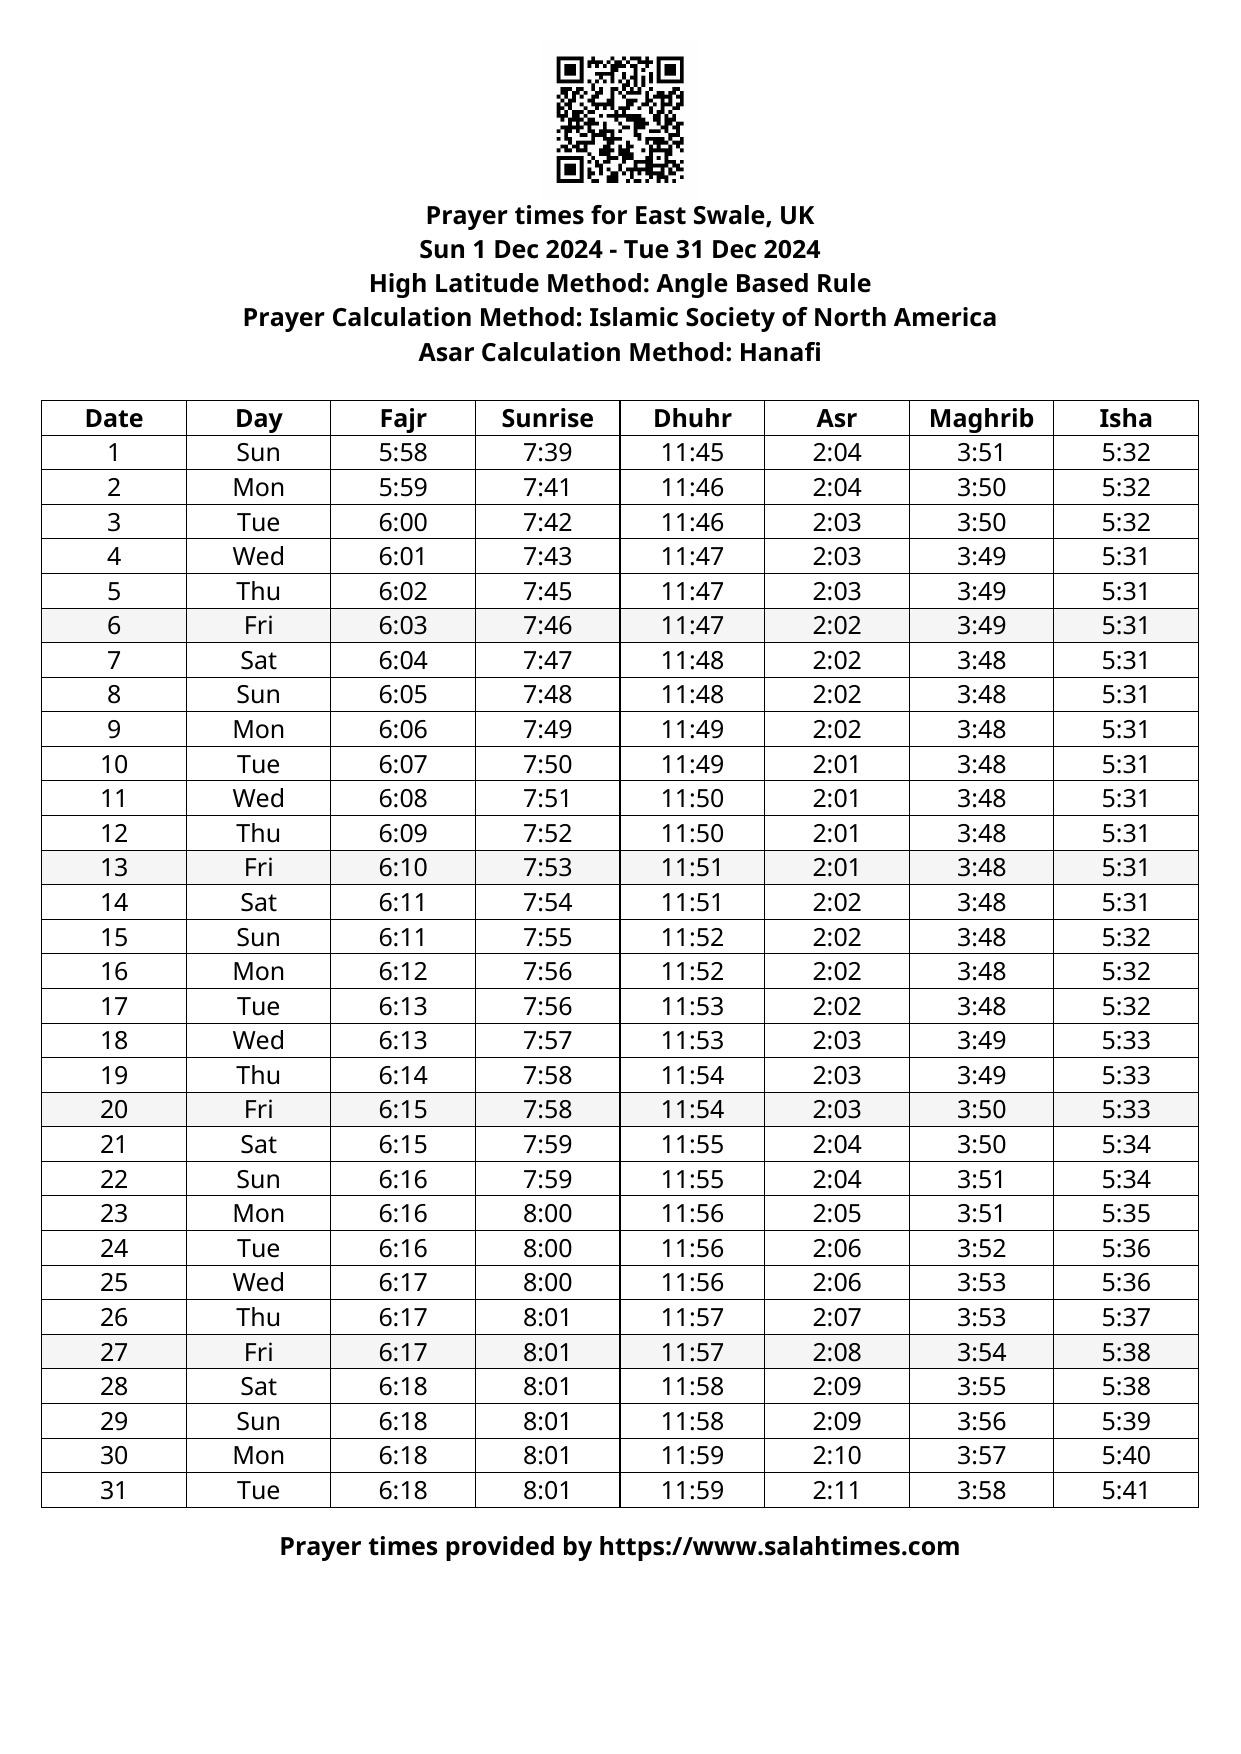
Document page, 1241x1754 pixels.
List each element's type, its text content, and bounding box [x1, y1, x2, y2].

table_cell 29 [42, 1404, 186, 1437]
text Sun 1 Dec 2024 - Tue 31 Dec 2024 [42, 232, 1198, 266]
table_cell 5:32 [1054, 920, 1198, 953]
table_cell 2:11 [765, 1473, 909, 1507]
table_cell 25 [42, 1266, 186, 1299]
table_cell 5:31 [1054, 678, 1198, 711]
table_cell Tue [187, 747, 330, 780]
table_cell 2:06 [765, 1266, 909, 1299]
table_cell 14 [42, 885, 186, 919]
table_cell 11:54 [621, 1058, 764, 1092]
table_cell 8:01 [476, 1335, 619, 1368]
table_cell 2:04 [765, 1162, 909, 1195]
table_cell 11:47 [621, 539, 764, 573]
table_header Dhuhr [621, 401, 764, 434]
table_cell 5:36 [1054, 1266, 1198, 1299]
table_cell 2:09 [765, 1404, 909, 1437]
table_cell 6:16 [331, 1231, 475, 1264]
table_cell 6:07 [331, 747, 475, 780]
table_cell 6:12 [331, 954, 475, 988]
table_cell 7:56 [476, 989, 619, 1022]
table_cell 5:41 [1054, 1473, 1198, 1507]
table_cell 2:01 [765, 851, 909, 884]
table_cell 7:39 [476, 436, 619, 469]
table_cell 5:31 [1054, 609, 1198, 642]
table_cell Mon [187, 954, 330, 988]
table_cell 6:13 [331, 989, 475, 1022]
table_cell 11:59 [621, 1473, 764, 1507]
table_cell 3:51 [910, 436, 1053, 469]
table_cell 6:09 [331, 816, 475, 849]
table_cell 11:46 [621, 505, 764, 538]
table_cell 4 [42, 539, 186, 573]
table_cell 2:02 [765, 712, 909, 746]
table_cell 3:50 [910, 1093, 1053, 1126]
table_header Day [187, 401, 330, 434]
table_cell 8:01 [476, 1404, 619, 1437]
table_cell 3:53 [910, 1300, 1053, 1334]
table_cell 11:57 [621, 1335, 764, 1368]
table_cell 11:57 [621, 1300, 764, 1334]
table_cell 3:49 [910, 539, 1053, 573]
table_cell 2:02 [765, 920, 909, 953]
table_cell 5:32 [1054, 470, 1198, 504]
table_header Isha [1054, 401, 1198, 434]
table_cell 8:01 [476, 1369, 619, 1403]
table_cell Fri [187, 609, 330, 642]
table_cell 6:05 [331, 678, 475, 711]
table_cell 11:49 [621, 712, 764, 746]
table_cell 9 [42, 712, 186, 746]
table_cell 2:03 [765, 539, 909, 573]
table_cell 6:13 [331, 1024, 475, 1057]
table_cell Mon [187, 1196, 330, 1230]
table_cell 6:03 [331, 609, 475, 642]
table_cell 11:55 [621, 1162, 764, 1195]
table_cell 2:04 [765, 470, 909, 504]
table_cell 5:58 [331, 436, 475, 469]
table_cell 11:56 [621, 1266, 764, 1299]
table_cell 11:52 [621, 954, 764, 988]
table_cell 5:33 [1054, 1093, 1198, 1126]
table_cell 3:57 [910, 1439, 1053, 1472]
table_cell 5 [42, 574, 186, 607]
table_cell Mon [187, 712, 330, 746]
table_cell 3:48 [910, 643, 1053, 677]
table_cell 5:31 [1054, 781, 1198, 815]
table_cell 2 [42, 470, 186, 504]
table_cell 7:41 [476, 470, 619, 504]
table_cell Fri [187, 1093, 330, 1126]
table_cell 3:49 [910, 1058, 1053, 1092]
table_cell 5:31 [1054, 747, 1198, 780]
table_cell 7:55 [476, 920, 619, 953]
table_cell 11:47 [621, 574, 764, 607]
table_cell 16 [42, 954, 186, 988]
table_cell Fri [187, 1335, 330, 1368]
table_cell 5:59 [331, 470, 475, 504]
table_cell 2:02 [765, 643, 909, 677]
table_cell 6:15 [331, 1093, 475, 1126]
table_cell 3:49 [910, 1024, 1053, 1057]
table_header Asr [765, 401, 909, 434]
table_cell 15 [42, 920, 186, 953]
table_cell Sat [187, 1127, 330, 1161]
table_cell 2:02 [765, 885, 909, 919]
table_cell 11:52 [621, 920, 764, 953]
table_cell 11:45 [621, 436, 764, 469]
table_cell 11 [42, 781, 186, 815]
table_cell 21 [42, 1127, 186, 1161]
table_cell Mon [187, 1439, 330, 1472]
table_cell 2:05 [765, 1196, 909, 1230]
table_cell 11:51 [621, 851, 764, 884]
table_cell 11:49 [621, 747, 764, 780]
table_cell 8:01 [476, 1473, 619, 1507]
table_cell 7:53 [476, 851, 619, 884]
table_cell 6:18 [331, 1369, 475, 1403]
table_cell 11:50 [621, 816, 764, 849]
table_cell 3:48 [910, 851, 1053, 884]
table_cell 5:40 [1054, 1439, 1198, 1472]
table_cell 11:46 [621, 470, 764, 504]
table_cell 8 [42, 678, 186, 711]
text Prayer Calculation Method: Islamic Society of North America [42, 300, 1198, 334]
table_cell 11:48 [621, 643, 764, 677]
table_cell 6:08 [331, 781, 475, 815]
table_cell 6:18 [331, 1473, 475, 1507]
table_cell Fri [187, 851, 330, 884]
table_cell 7:52 [476, 816, 619, 849]
table_cell 7:47 [476, 643, 619, 677]
table_cell 3:48 [910, 712, 1053, 746]
table_cell 5:32 [1054, 954, 1198, 988]
table_cell 6:18 [331, 1404, 475, 1437]
table_cell 5:32 [1054, 436, 1198, 469]
table_cell 6:16 [331, 1196, 475, 1230]
table_cell 2:03 [765, 1024, 909, 1057]
table_cell 11:59 [621, 1439, 764, 1472]
table_cell 3:48 [910, 747, 1053, 780]
table_header Maghrib [910, 401, 1053, 434]
table_cell 8:00 [476, 1196, 619, 1230]
table_cell 5:38 [1054, 1369, 1198, 1403]
table_cell 6:15 [331, 1127, 475, 1161]
table_cell 6:06 [331, 712, 475, 746]
table_cell 7:51 [476, 781, 619, 815]
table_cell 6:02 [331, 574, 475, 607]
table_cell 8:01 [476, 1439, 619, 1472]
table_cell 26 [42, 1300, 186, 1334]
table_cell 6:17 [331, 1335, 475, 1368]
table_cell 2:03 [765, 505, 909, 538]
table_cell 5:38 [1054, 1335, 1198, 1368]
table_cell 6:11 [331, 885, 475, 919]
text High Latitude Method: Angle Based Rule [42, 266, 1198, 300]
text Prayer times for East Swale, UK [42, 198, 1198, 232]
table_cell 6:04 [331, 643, 475, 677]
table_cell 5:31 [1054, 885, 1198, 919]
table_cell 3:49 [910, 574, 1053, 607]
table_cell 11:58 [621, 1404, 764, 1437]
table_cell 17 [42, 989, 186, 1022]
table_cell 27 [42, 1335, 186, 1368]
table_cell 7:45 [476, 574, 619, 607]
table_cell 2:04 [765, 1127, 909, 1161]
table_cell 7:54 [476, 885, 619, 919]
table_cell 3:48 [910, 781, 1053, 815]
table_cell 6:00 [331, 505, 475, 538]
table_cell 2:01 [765, 816, 909, 849]
table_cell 18 [42, 1024, 186, 1057]
table_cell 7:56 [476, 954, 619, 988]
table_cell Sat [187, 885, 330, 919]
table_cell 2:09 [765, 1369, 909, 1403]
table_cell 20 [42, 1093, 186, 1126]
table_cell 7:48 [476, 678, 619, 711]
table_cell Tue [187, 989, 330, 1022]
table_cell 2:03 [765, 574, 909, 607]
table_cell 5:33 [1054, 1024, 1198, 1057]
table_cell 11:51 [621, 885, 764, 919]
table_cell 7:43 [476, 539, 619, 573]
table_cell Wed [187, 539, 330, 573]
table_cell 3:48 [910, 920, 1053, 953]
table_cell Wed [187, 1024, 330, 1057]
table_cell 5:31 [1054, 539, 1198, 573]
table_cell 2:02 [765, 989, 909, 1022]
table_cell 5:31 [1054, 712, 1198, 746]
table_cell 7:57 [476, 1024, 619, 1057]
table_cell 7:58 [476, 1093, 619, 1126]
table_cell 3:48 [910, 816, 1053, 849]
table_cell 5:34 [1054, 1162, 1198, 1195]
table_cell 2:04 [765, 436, 909, 469]
table_cell 6:17 [331, 1266, 475, 1299]
table_cell 2:08 [765, 1335, 909, 1368]
table_cell Mon [187, 470, 330, 504]
table_cell 6:10 [331, 851, 475, 884]
table_cell 5:34 [1054, 1127, 1198, 1161]
table_cell 12 [42, 816, 186, 849]
table_cell 7:59 [476, 1162, 619, 1195]
table_cell 2:02 [765, 609, 909, 642]
table_cell 11:47 [621, 609, 764, 642]
table_cell 3:58 [910, 1473, 1053, 1507]
table_cell Thu [187, 1058, 330, 1092]
table_cell 3:48 [910, 885, 1053, 919]
table_cell 5:35 [1054, 1196, 1198, 1230]
table_cell 7:49 [476, 712, 619, 746]
table_cell Wed [187, 1266, 330, 1299]
table_cell Thu [187, 574, 330, 607]
table_cell 1 [42, 436, 186, 469]
table_cell 30 [42, 1439, 186, 1472]
table_cell 11:53 [621, 989, 764, 1022]
table_cell 11:53 [621, 1024, 764, 1057]
table_cell Sun [187, 1404, 330, 1437]
table_cell 31 [42, 1473, 186, 1507]
table_cell 6:14 [331, 1058, 475, 1092]
table_cell 11:56 [621, 1196, 764, 1230]
table_cell 3:48 [910, 989, 1053, 1022]
table_cell Tue [187, 505, 330, 538]
table_cell 3:49 [910, 609, 1053, 642]
table_cell 3:54 [910, 1335, 1053, 1368]
table_cell 7:50 [476, 747, 619, 780]
table_cell 3:52 [910, 1231, 1053, 1264]
table_cell 2:02 [765, 678, 909, 711]
table_cell 6 [42, 609, 186, 642]
table_cell 11:54 [621, 1093, 764, 1126]
table_header Sunrise [476, 401, 619, 434]
table_cell 11:58 [621, 1369, 764, 1403]
table_cell 6:18 [331, 1439, 475, 1472]
table_cell 5:32 [1054, 505, 1198, 538]
table_cell 28 [42, 1369, 186, 1403]
text Prayer times provided by https://www.salahtimes.com [42, 1528, 1198, 1563]
table_cell 24 [42, 1231, 186, 1264]
table_cell 7:46 [476, 609, 619, 642]
table_cell 3:50 [910, 1127, 1053, 1161]
table_cell 3:50 [910, 505, 1053, 538]
picture [542, 41, 699, 198]
table_cell 6:16 [331, 1162, 475, 1195]
table_cell 11:48 [621, 678, 764, 711]
table_cell 8:01 [476, 1300, 619, 1334]
table_cell 3 [42, 505, 186, 538]
table_cell 5:32 [1054, 989, 1198, 1022]
table_header Date [42, 401, 186, 434]
table_cell 3:55 [910, 1369, 1053, 1403]
table_cell 2:02 [765, 954, 909, 988]
table_cell 19 [42, 1058, 186, 1092]
table_cell 13 [42, 851, 186, 884]
table_cell 5:31 [1054, 574, 1198, 607]
table_cell 7:59 [476, 1127, 619, 1161]
table_cell 11:55 [621, 1127, 764, 1161]
table_cell 10 [42, 747, 186, 780]
table_cell 5:39 [1054, 1404, 1198, 1437]
table_cell 3:50 [910, 470, 1053, 504]
table_cell Tue [187, 1231, 330, 1264]
table_cell Sat [187, 1369, 330, 1403]
table_cell Sun [187, 678, 330, 711]
table_cell 5:37 [1054, 1300, 1198, 1334]
table_cell Thu [187, 1300, 330, 1334]
table_cell 7:42 [476, 505, 619, 538]
table_cell 3:48 [910, 954, 1053, 988]
table_cell 2:03 [765, 1093, 909, 1126]
table_cell 2:01 [765, 747, 909, 780]
table_cell 5:31 [1054, 816, 1198, 849]
table_cell Sat [187, 643, 330, 677]
table_cell 8:00 [476, 1231, 619, 1264]
table_cell Wed [187, 781, 330, 815]
table_cell 5:33 [1054, 1058, 1198, 1092]
table_cell Thu [187, 816, 330, 849]
table_cell 3:51 [910, 1196, 1053, 1230]
table_cell 3:48 [910, 678, 1053, 711]
table_cell 7 [42, 643, 186, 677]
table_cell Sun [187, 436, 330, 469]
table_cell 5:31 [1054, 643, 1198, 677]
table_cell 6:17 [331, 1300, 475, 1334]
table_cell 23 [42, 1196, 186, 1230]
table_cell 2:07 [765, 1300, 909, 1334]
table_cell 6:11 [331, 920, 475, 953]
table_cell 2:03 [765, 1058, 909, 1092]
table_cell 11:50 [621, 781, 764, 815]
table_cell 2:06 [765, 1231, 909, 1264]
table_header Fajr [331, 401, 475, 434]
table_cell 7:58 [476, 1058, 619, 1092]
table_cell 3:56 [910, 1404, 1053, 1437]
table_cell 3:51 [910, 1162, 1053, 1195]
table_cell Sun [187, 1162, 330, 1195]
table_cell 8:00 [476, 1266, 619, 1299]
table_cell 11:56 [621, 1231, 764, 1264]
table_cell 5:36 [1054, 1231, 1198, 1264]
text Asar Calculation Method: Hanafi [42, 334, 1198, 368]
table_cell Sun [187, 920, 330, 953]
table_cell 22 [42, 1162, 186, 1195]
table_cell Tue [187, 1473, 330, 1507]
table_cell 2:10 [765, 1439, 909, 1472]
table_cell 3:53 [910, 1266, 1053, 1299]
table_cell 6:01 [331, 539, 475, 573]
table_cell 5:31 [1054, 851, 1198, 884]
table_cell 2:01 [765, 781, 909, 815]
